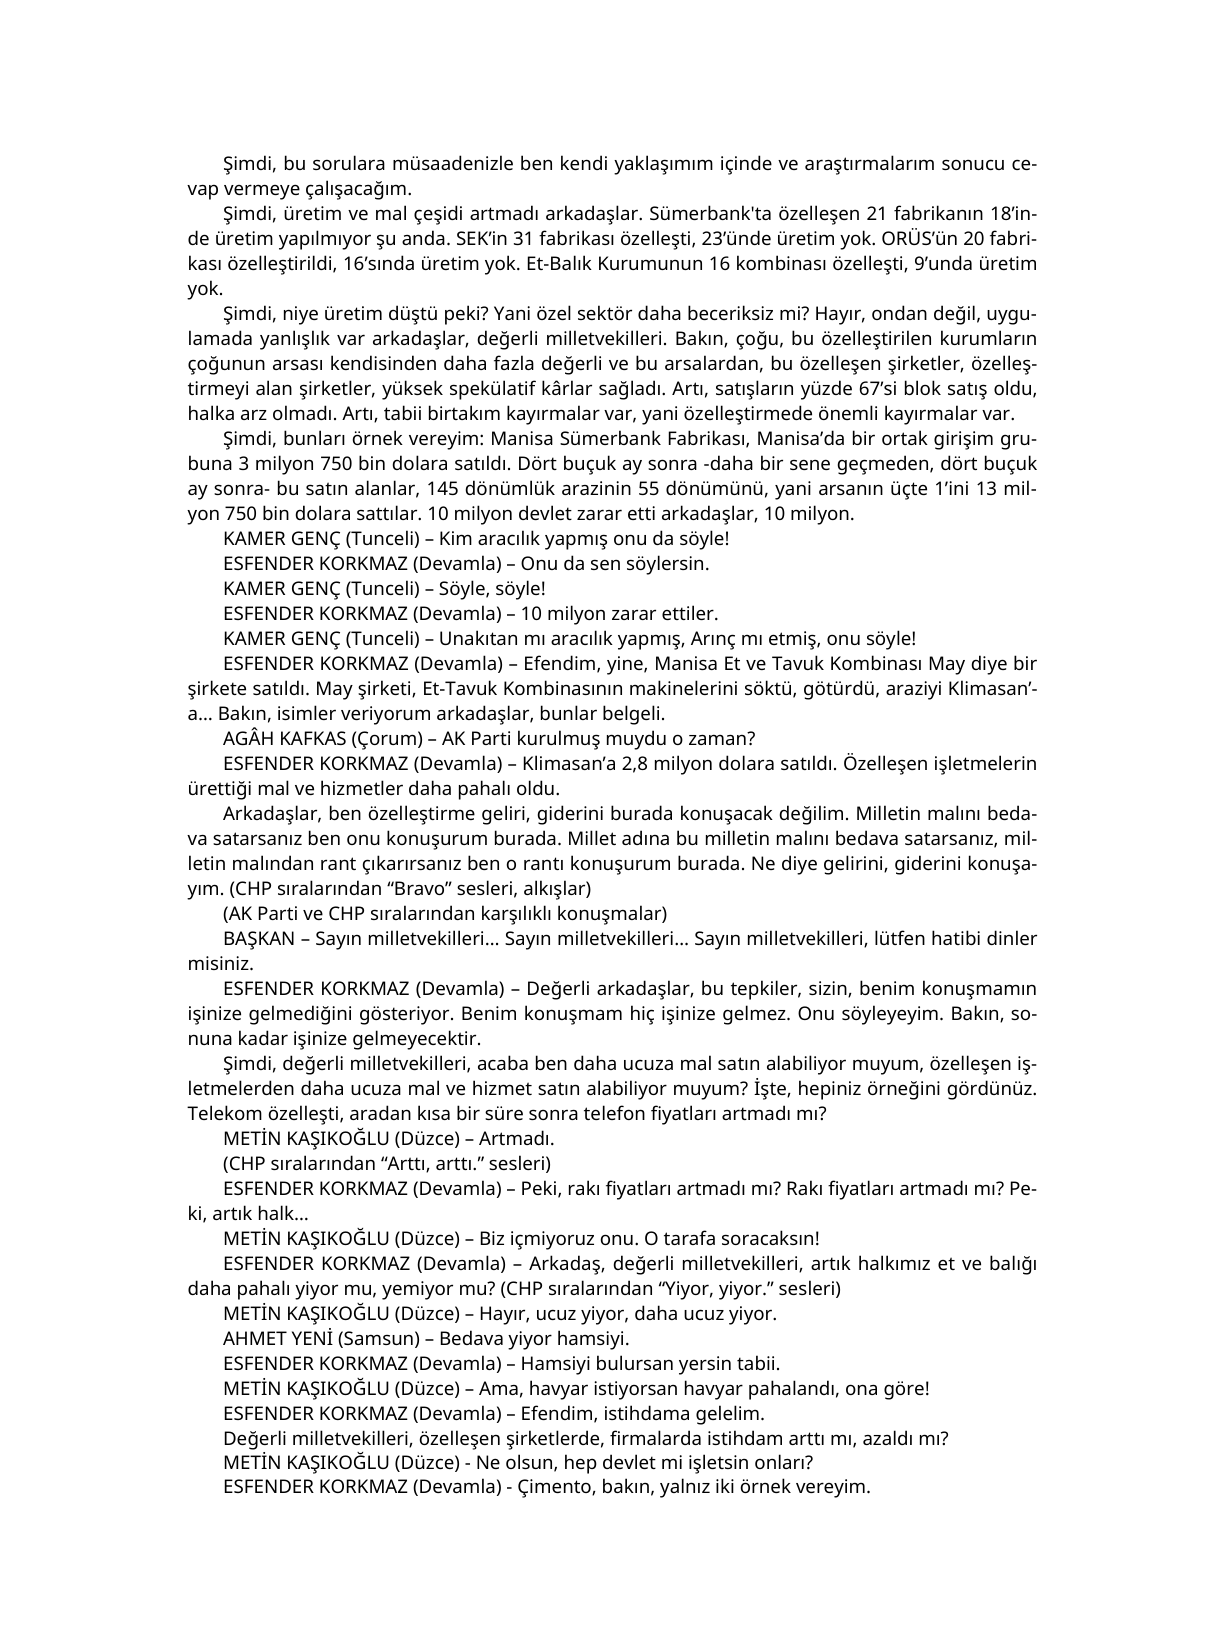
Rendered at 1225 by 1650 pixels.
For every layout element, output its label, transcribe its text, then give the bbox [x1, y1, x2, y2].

text (CHP sı­ra­la­rın­dan “Art­tı, art­tı.” ses­le­ri) [187, 1150, 1037, 1175]
text ES­FEN­DER KORK­MAZ (De­vam­la) – De­ğer­li ar­ka­daş­lar, bu tep­ki­ler, si­zin, be­nim ko­nuş­ma­mın işi­ni­ze gel­me­di­ği­ni gös­te­ri­yor. Be­nim ko­nuş­mam hiç işi­ni­ze gel­mez. Onu söy­le­ye­yim. Ba­kın, so­nu­na ka­dar işi­ni­ze gel­me­ye­cek­tir. [187, 975, 1037, 1050]
text Şim­di, de­ğer­li mil­let­ve­kil­le­ri, aca­ba ben da­ha ucu­za mal sa­tın ala­bi­li­yor mu­yum, özel­le­şen iş­let­me­ler­den da­ha ucu­za mal ve hiz­met sa­tın ala­bi­li­yor mu­yum? İş­te, he­pi­niz ör­ne­ği­ni gör­dü­nüz. Te­le­kom özel­leş­ti, ara­dan kı­sa bir sü­re son­ra te­le­fon fi­yat­la­rı art­ma­dı mı? [187, 1050, 1037, 1125]
text KA­MER GENÇ (Tun­ce­li) – Kim ara­cı­lık yap­mış onu da söy­le! [187, 525, 1037, 550]
text ME­TİN KA­ŞI­KOĞ­LU (Düz­ce) – Biz iç­mi­yo­ruz onu. O ta­ra­fa so­ra­cak­sın! [187, 1225, 1037, 1250]
text Şim­di, bu so­ru­la­ra mü­sa­ade­niz­le ben ken­di yak­la­şı­mım için­de ve araş­tır­ma­la­rım so­nu­cu ce­vap ver­me­ye ça­lı­şa­ca­ğım. [187, 150, 1037, 200]
text ES­FEN­DER KORK­MAZ (De­vam­la) – Efen­dim, yi­ne, Ma­ni­sa Et ve Ta­vuk Kom­bi­na­sı May di­ye bir şir­ke­te sa­tıl­dı. May şir­ke­ti, Et-Ta­vuk Kom­bi­na­sı­nın ma­ki­ne­le­ri­ni sök­tü, gö­tür­dü, ara­zi­yi Kli­ma­sa­n’­a… Ba­kın, isim­ler ve­ri­yo­rum ar­ka­daş­lar, bun­lar bel­ge­li. [187, 650, 1037, 725]
text Şim­di, ni­ye üre­tim düş­tü pe­ki? Ya­ni özel sek­tör da­ha be­ce­rik­siz mi? Ha­yır, on­dan de­ğil, uy­gu­la­ma­da yan­lış­lık var ar­ka­daş­lar, de­ğer­li mil­let­ve­kil­le­ri. Ba­kın, ço­ğu, bu özel­leş­ti­ri­len ku­rum­la­rın ço­ğu­nun ar­sa­sı ken­di­sin­den da­ha faz­la de­ğer­li ve bu ar­sa­lar­dan, bu özel­le­şen şir­ket­ler, özel­leş­tir­me­yi alan şir­ket­ler, yük­sek spe­kü­la­tif kâr­lar sağ­la­dı. Ar­tı, sa­tış­la­rın yüz­de 67’si blok sa­tış ol­du, hal­ka arz ol­ma­dı. Ar­tı, ta­bii bir­ta­kım ka­yır­ma­lar var, ya­ni özel­leş­tir­me­de önem­li ka­yır­ma­lar var. [187, 300, 1037, 425]
text ME­TİN KA­ŞI­KOĞ­LU (Düz­ce) – Ama, hav­yar is­ti­yor­san hav­yar pa­ha­lan­dı, ona gö­re! [187, 1375, 1037, 1400]
text Şim­di, bun­la­rı ör­nek ve­re­yim: Ma­ni­sa Sü­mer­bank Fab­ri­ka­sı, Ma­ni­sa­’da bir or­tak gi­ri­şim gru­bu­na 3 mil­yon 750 bin do­la­ra sa­tıl­dı. Dört bu­çuk ay son­ra -da­ha bir se­ne geç­me­den, dört bu­çuk ay son­ra- bu sa­tın alan­lar, 145 dö­nüm­lük ara­zi­nin 55 dö­nü­mü­nü, ya­ni ar­sa­nın üç­te 1’i­ni 13 mil­yon 750 bin do­la­ra sat­tı­lar. 10 mil­yon dev­let za­rar et­ti ar­ka­daş­lar, 10 mil­yon. [187, 425, 1037, 525]
text ES­FEN­DER KORK­MAZ (De­vam­la) – 10 mil­yon za­rar et­ti­ler. [187, 600, 1037, 625]
text ME­TİN KA­ŞI­KOĞ­LU (Düz­ce) - Ne ol­sun, hep dev­let mi iş­let­sin on­la­rı? [187, 1450, 1037, 1474]
text ES­FEN­DER KORK­MAZ (De­vam­la) – Kli­ma­sa­n’­a 2,8 mil­yon do­la­ra sa­tıl­dı. Özel­le­şen iş­let­me­le­rin üret­ti­ği mal ve hiz­met­ler da­ha pa­ha­lı ol­du. [187, 750, 1037, 800]
text ES­FEN­DER KORK­MAZ (De­vam­la) – Ham­si­yi bu­lur­san yer­sin ta­bi­i. [187, 1350, 1037, 1375]
text AGÂH KAF­KAS (Ço­rum) – AK Par­ti ku­rul­muş muy­du o za­man? [187, 725, 1037, 750]
text De­ğer­li mil­let­ve­kil­le­ri, özel­le­şen şir­ket­ler­de, fir­ma­lar­da is­tih­dam art­tı mı, azal­dı mı? [187, 1425, 1037, 1450]
text ES­FEN­DER KORK­MAZ (De­vam­la) – Ar­ka­daş, de­ğer­li mil­let­ve­kil­le­ri, ar­tık hal­kı­mız et ve ba­lı­ğı da­ha pa­ha­lı yi­yor mu, ye­mi­yor mu? (CHP sı­ra­la­rın­dan “Yi­yor, yi­yor.” ses­le­ri) [187, 1250, 1037, 1300]
text ME­TİN KA­ŞI­KOĞ­LU (Düz­ce) – Ha­yır, ucuz yi­yor, da­ha ucuz yi­yor. [187, 1300, 1037, 1325]
text ME­TİN KA­ŞI­KOĞ­LU (Düz­ce) – Art­ma­dı. [187, 1125, 1037, 1150]
text KA­MER GENÇ (Tun­ce­li) – Una­kı­tan mı ara­cı­lık yap­mış, Arınç mı et­miş, onu söy­le! [187, 625, 1037, 650]
text BAŞ­KAN – Sa­yın mil­let­ve­kil­le­ri­… Sa­yın mil­let­ve­kil­le­ri­… Sa­yın mil­let­ve­kil­le­ri, lüt­fen ha­ti­bi din­ler mi­si­niz. [187, 925, 1037, 975]
text ES­FEN­DER KORK­MAZ (De­vam­la) – Efen­dim, is­tih­da­ma ge­le­lim. [187, 1400, 1037, 1425]
text Ar­ka­daş­lar, ben özel­leş­tir­me ge­li­ri, gi­de­ri­ni bu­ra­da ko­nu­şa­cak de­ği­lim. Mil­le­tin ma­lı­nı be­da­va sa­tar­sa­nız ben onu ko­nu­şu­rum bu­ra­da. Mil­let adı­na bu mil­le­tin ma­lı­nı be­da­va sa­tar­sa­nız, mil­le­tin ma­lın­dan rant çı­ka­rır­sa­nız ben o ran­tı ko­nu­şu­rum bu­ra­da. Ne di­ye ge­li­ri­ni, gi­de­ri­ni ko­nu­şa­yım. (CHP sı­ra­la­rın­dan “B­ra­vo­” ses­le­ri, al­kış­lar) [187, 800, 1037, 900]
text ES­FEN­DER KORK­MAZ (De­vam­la) - Çi­men­to, ba­kın, yal­nız iki ör­nek ve­re­yim. [187, 1474, 1037, 1498]
text Şim­di, üre­tim ve mal çe­şi­di art­ma­dı ar­ka­daş­lar. Sü­mer­bank'ta özel­le­şen 21 fab­ri­ka­nın 18’in­de üre­tim ya­pıl­mı­yor şu an­da. SE­K’­in 31 fab­ri­ka­sı özel­leş­ti, 23’ün­de üre­tim yok. ORÜ­S’­ün 20 fab­ri­ka­sı özel­leş­ti­ril­di, 16’sın­da üre­tim yok. Et-Ba­lık Ku­ru­mu­nun 16 kom­bi­na­sı özel­leş­ti, 9’un­da üre­tim yok. [187, 200, 1037, 300]
text KA­MER GENÇ (Tun­ce­li) – Söy­le, söy­le! [187, 575, 1037, 600]
text AH­MET YE­Nİ (Sam­sun) – Be­da­va yi­yor ham­si­yi. [187, 1325, 1037, 1350]
text (AK Par­ti ve CHP sı­ra­la­rın­dan kar­şı­lık­lı ko­nuş­ma­lar) [187, 900, 1037, 925]
text ES­FEN­DER KORK­MAZ (De­vam­la) – Pe­ki, ra­kı fi­yat­la­rı art­ma­dı mı? Ra­kı fi­yat­la­rı art­ma­dı mı? Pe­ki, ar­tık hal­k… [187, 1175, 1037, 1225]
text ES­FEN­DER KORK­MAZ (De­vam­la) – Onu da sen söy­ler­sin. [187, 550, 1037, 575]
